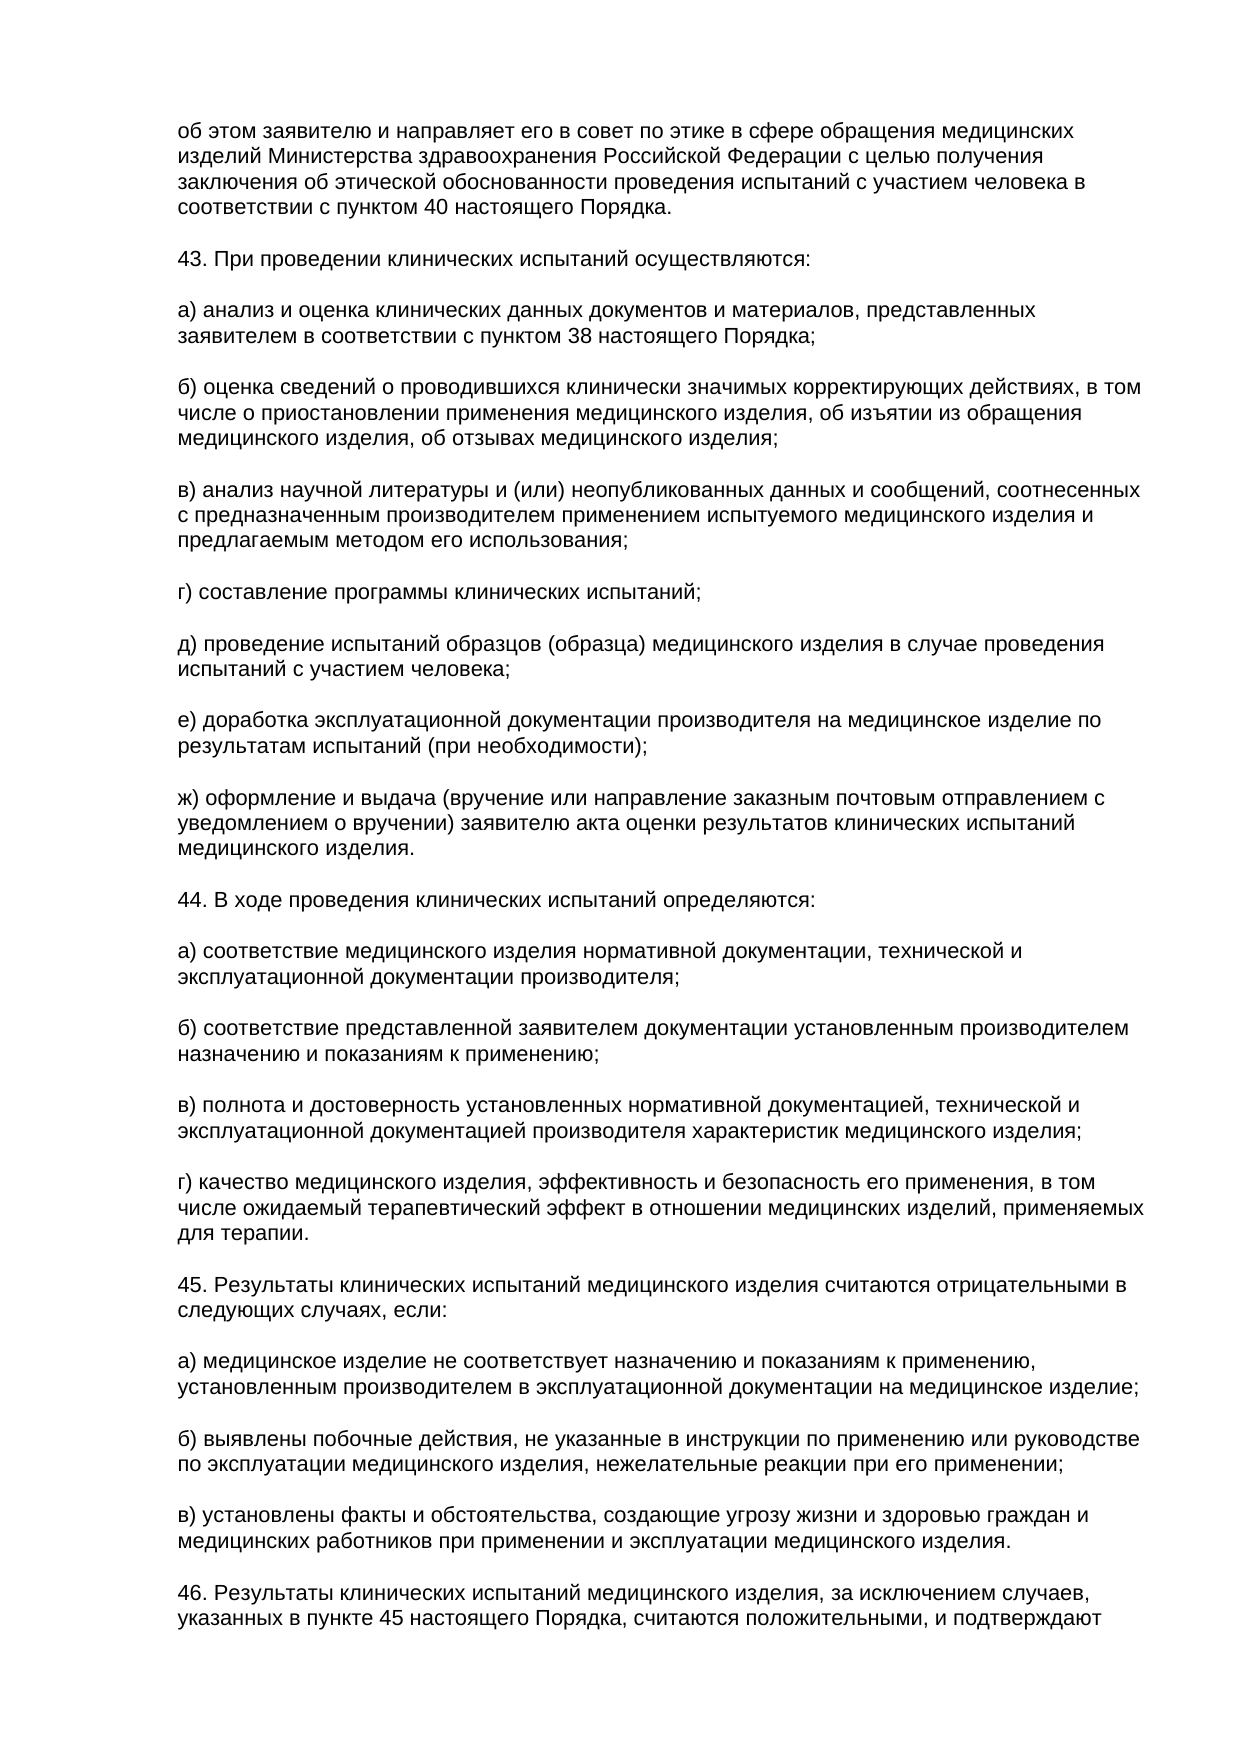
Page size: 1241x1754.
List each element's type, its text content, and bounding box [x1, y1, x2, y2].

text в) полнота и достоверность установленных нормативной документацией, технической и эксплуатационной документацией производителя характеристик медицинского изделия; [177, 1092, 1152, 1143]
text а) медицинское изделие не соответствует назначению и показаниям к применению, установленным производителем в эксплуатационной документации на медицинское изделие; [177, 1348, 1152, 1399]
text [177, 118, 1152, 219]
text ж) оформление и выдача (вручение или направление заказным почтовым отправлением с уведомлением о вручении) заявителю акта оценки результатов клинических испытаний медицинского изделия. [177, 784, 1152, 860]
text б) соответствие представленной заявителем документации установленным производителем назначению и показаниям к применению; [177, 1015, 1152, 1066]
text г) составление программы клинических испытаний; [177, 579, 1152, 604]
text б) оценка сведений о проводившихся клинически значимых корректирующих действиях, в том числе о приостановлении применения медицинского изделия, об изъятии из обращения медицинского изделия, об отзывах медицинского изделия; [177, 374, 1152, 450]
text 43. При проведении клинических испытаний осуществляются: [177, 246, 1152, 271]
text 44. В ходе проведения клинических испытаний определяются: [177, 887, 1152, 912]
text б) выявлены побочные действия, не указанные в инструкции по применению или руководстве по эксплуатации медицинского изделия, нежелательные реакции при его применении; [177, 1425, 1152, 1476]
text а) анализ и оценка клинических данных документов и материалов, представленных заявителем в соответствии с пунктом 38 настоящего Порядка; [177, 297, 1152, 348]
text в) установлены факты и обстоятельства, создающие угрозу жизни и здоровью граждан и медицинских работников при применении и эксплуатации медицинского изделия. [177, 1502, 1152, 1553]
text а) соответствие медицинского изделия нормативной документации, технической и эксплуатационной документации производителя; [177, 938, 1152, 989]
text 45. Результаты клинических испытаний медицинского изделия считаются отрицательными в следующих случаях, если: [177, 1271, 1152, 1322]
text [177, 1579, 1152, 1630]
text в) анализ научной литературы и (или) неопубликованных данных и сообщений, соотнесенных с предназначенным производителем применением испытуемого медицинского изделия и предлагаемым методом его использования; [177, 476, 1152, 552]
text е) доработка эксплуатационной документации производителя на медицинское изделие по результатам испытаний (при необходимости); [177, 707, 1152, 758]
text д) проведение испытаний образцов (образца) медицинского изделия в случае проведения испытаний с участием человека; [177, 630, 1152, 681]
text г) качество медицинского изделия, эффективность и безопасность его применения, в том числе ожидаемый терапевтический эффект в отношении медицинских изделий, применяемых для терапии. [177, 1169, 1152, 1245]
